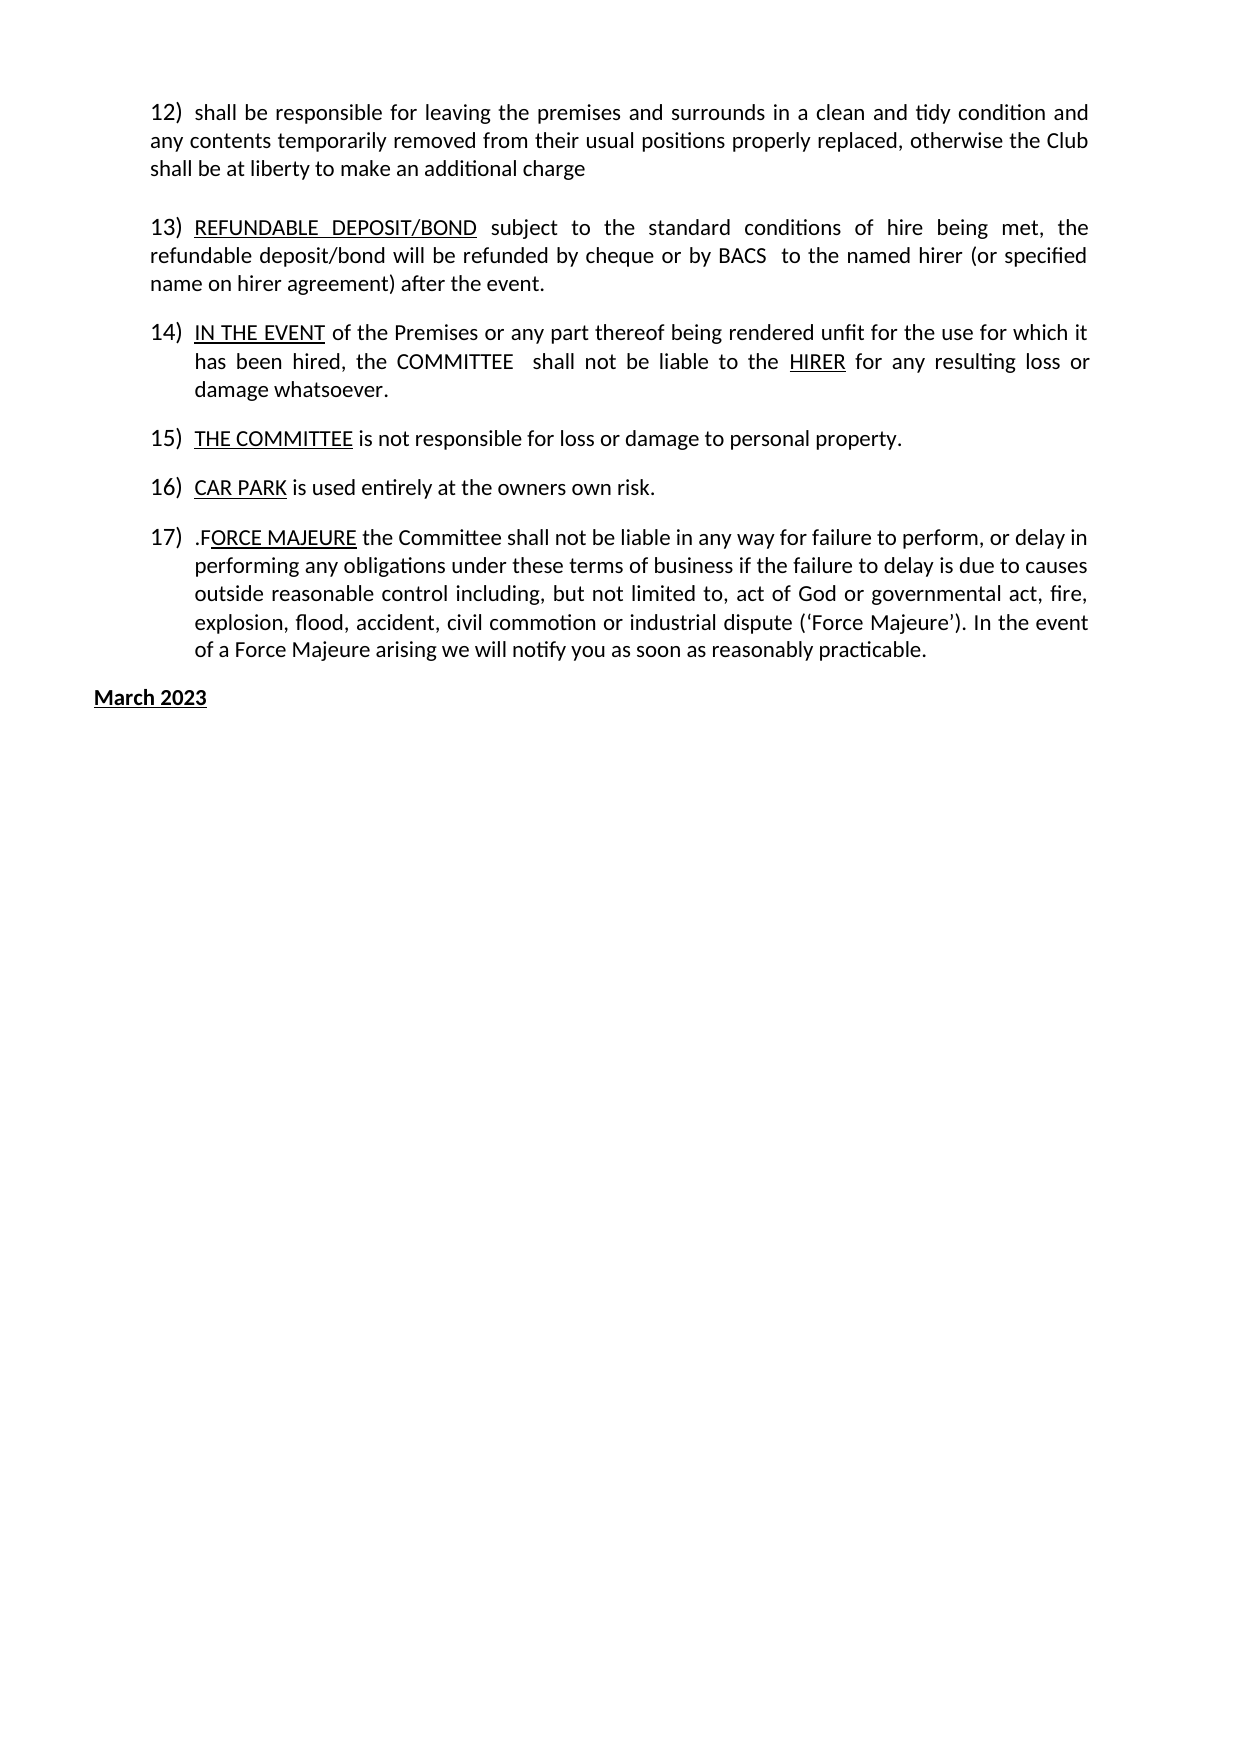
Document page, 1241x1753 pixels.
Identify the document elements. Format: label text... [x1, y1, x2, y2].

list REFUNDABLE DEPOSIT/BOND subject to the standard conditions of hire being met, the refundable deposit/bond will be refunded by cheque or by BACS to the named hirer (or specified name on hirer agreement) after the event. [150, 211, 1090, 297]
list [150, 96, 1090, 183]
list CAR PARK is used entirely at the owners own risk. [150, 471, 1090, 502]
list IN THE EVENT of the Premises or any part thereof being rendered unfit for the use for which it has been hired, the COMMITTEE shall not be liable to the HIRER for any resulting loss or damage whatsoever. [150, 316, 1090, 403]
text March 2023 [94, 683, 1090, 711]
list THE COMMITTEE is not responsible for loss or damage to personal property. [150, 422, 1090, 452]
list .FORCE MAJEURE the Committee shall not be liable in any way for failure to perform, or delay in performing any obligations under these terms of business if the failure to delay is due to causes outside reasonable control including, but not limited to, act of God or governmental act, fire, explosion, flood, accident, civil commotion or industrial dispute (‘Force Majeure’). In the event of a Force Majeure arising we will notify you as soon as reasonably practicable. [150, 521, 1090, 664]
